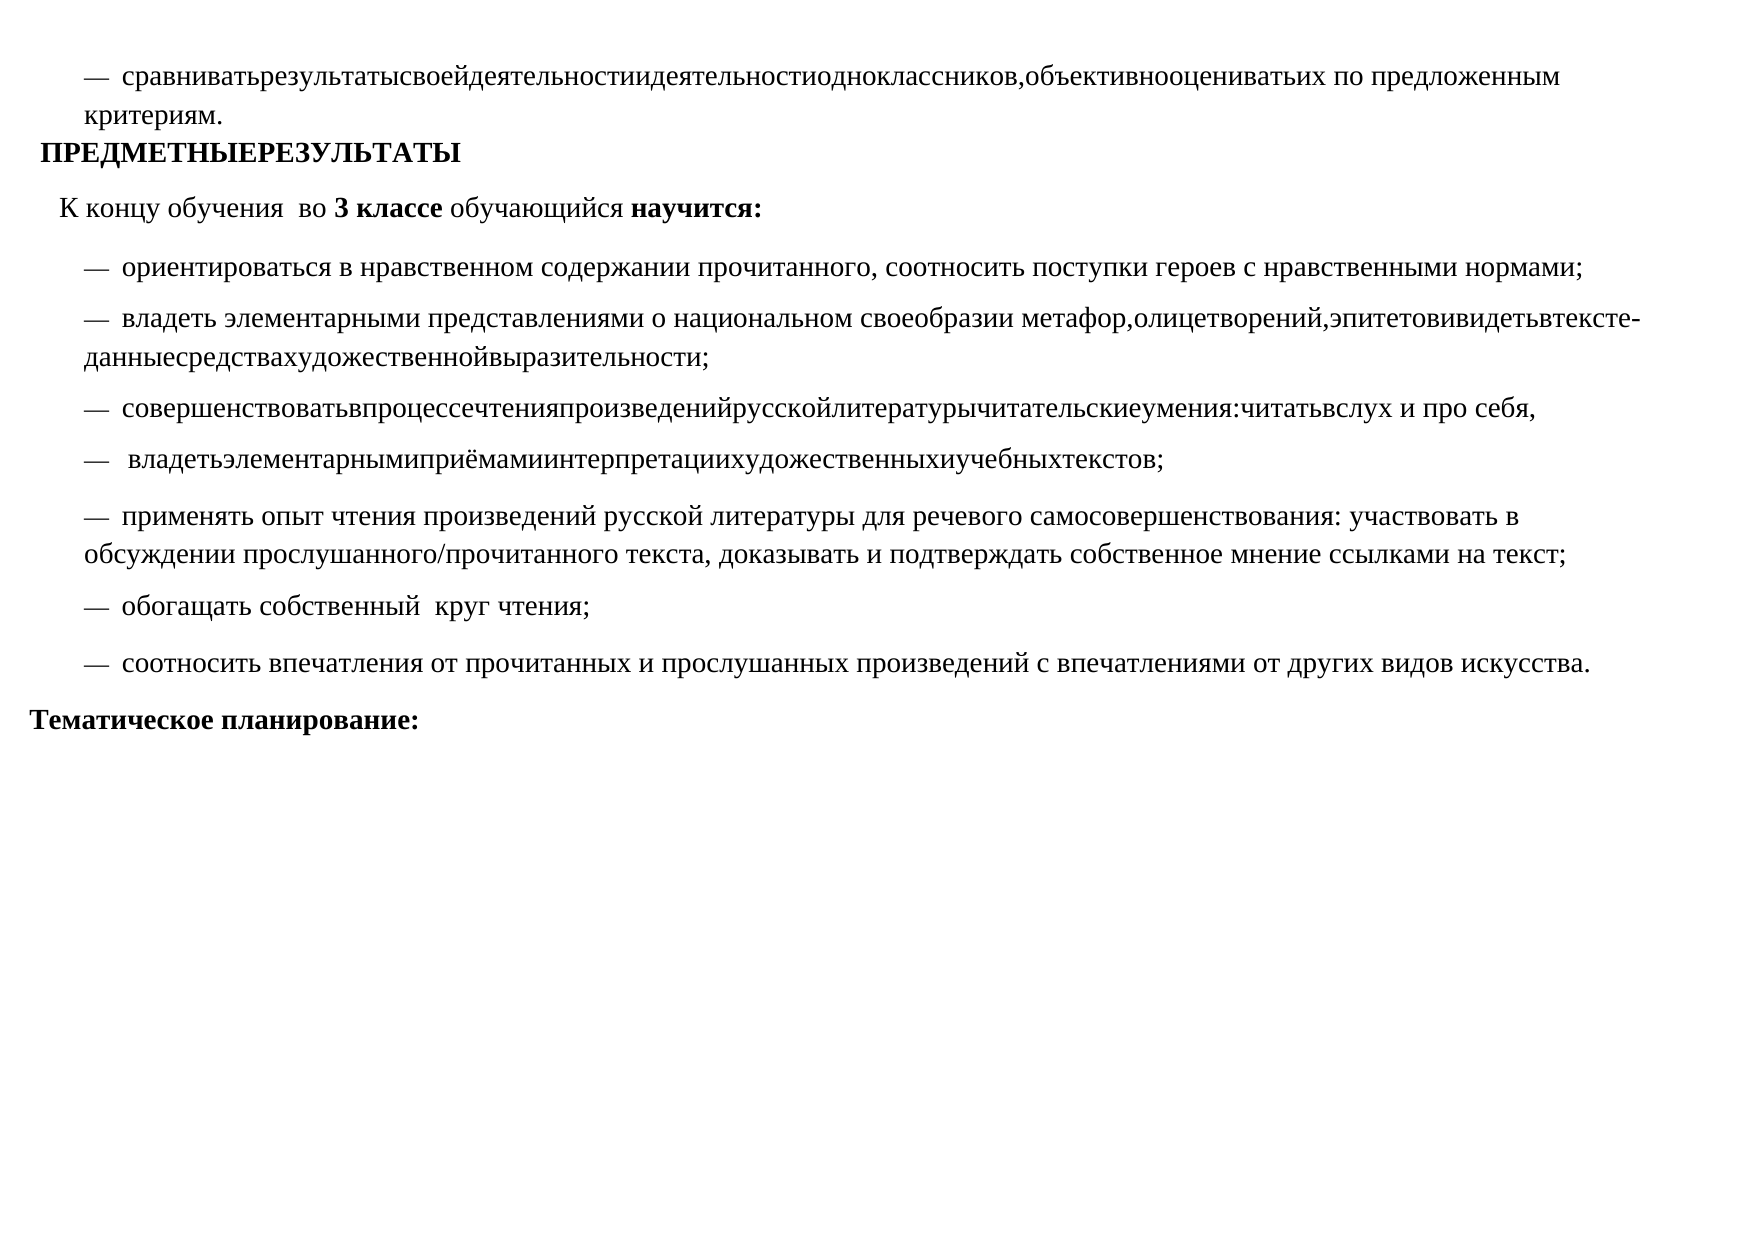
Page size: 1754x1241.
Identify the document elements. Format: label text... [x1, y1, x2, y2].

list соотносить впечатления от прочитанных и прослушанных произведений с впечатлениями от других видов искусства. [84, 645, 1663, 678]
text ПРЕДМЕТНЫЕРЕЗУЛЬТАТЫ [40, 135, 1700, 169]
list сравниватьрезультатысвоейдеятельностиидеятельностиодноклассников,объективнооцениватьих по предложенным критериям. [84, 58, 1611, 130]
list владеть элементарными представлениями о национальном своеобразии метафор,олицетворений,эпитетовивидетьвтексте-данныесредствахудожественнойвыразительности; [84, 301, 1659, 373]
list применять опыт чтения произведений русской литературы для речевого самосовершенствования: участвовать в обсуждении прослушанного/прочитанного текста, доказывать и подтверждать собственное мнение ссылками на текст; [84, 498, 1596, 570]
list ориентироваться в нравственном содержании прочитанного, соотносить поступки героев с нравственными нормами; [84, 249, 1642, 283]
list владетьэлементарнымиприёмамиинтерпретациихудожественныхиучебныхтекстов; [84, 441, 1700, 474]
text К концу обучения во 3 классе обучающийся научится: [59, 190, 1700, 224]
text Тематическое планирование: [29, 702, 1663, 736]
list обогащать собственный круг чтения; [84, 588, 1700, 621]
list совершенствоватьвпроцессечтенияпроизведенийрусскойлитературычитательскиеумения:читатьвслух и про себя, [84, 390, 1678, 423]
